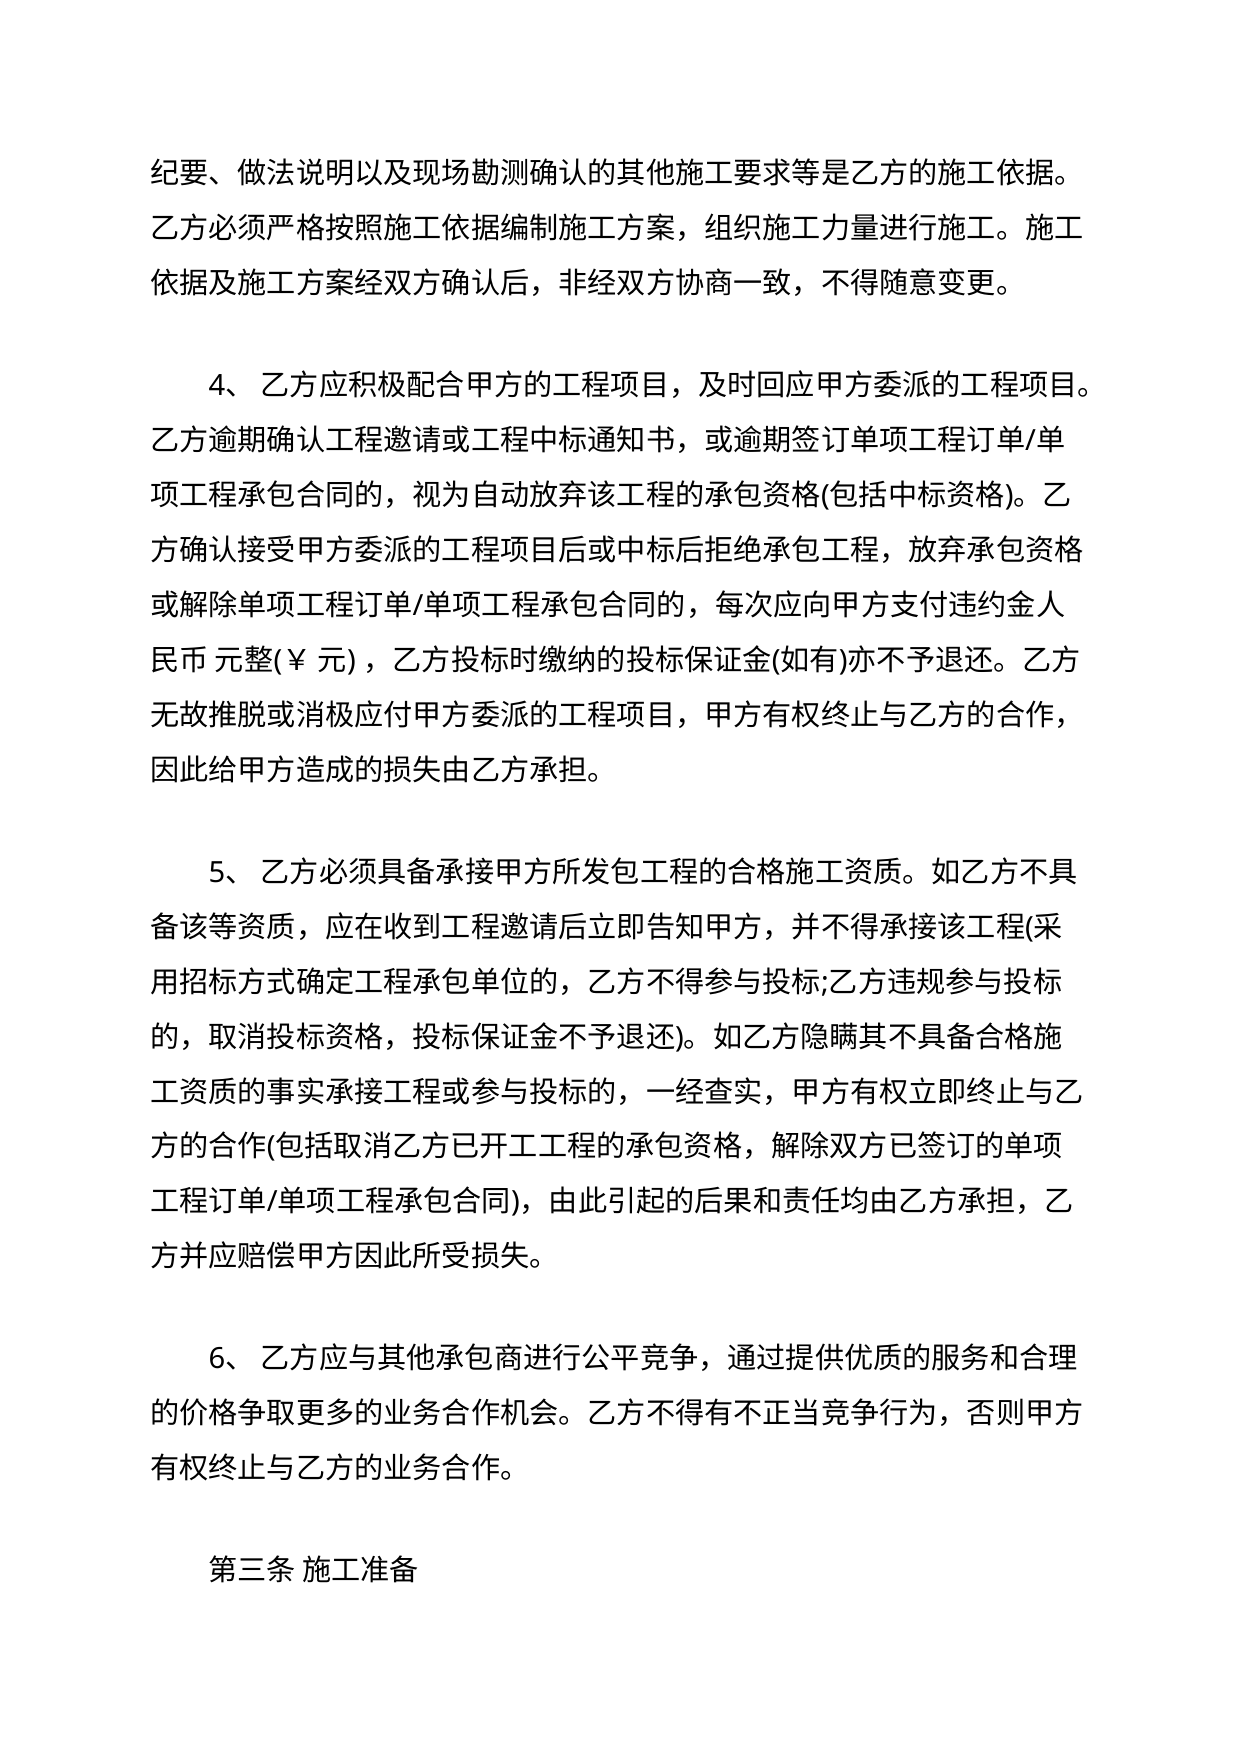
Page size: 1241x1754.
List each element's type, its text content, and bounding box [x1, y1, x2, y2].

text 4、 乙方应积极配合甲方的工程项目，及时回应甲方委派的工程项目。乙方逾期确认工程邀请或工程中标通知书，或逾期签订单项工程订单/单项工程承包合同的，视为自动放弃该工程的承包资格(包括中标资格)。乙方确认接受甲方委派的工程项目后或中标后拒绝承包工程，放弃承包资格或解除单项工程订单/单项工程承包合同的，每次应向甲方支付违约金人民币 元整(￥ 元) ，乙方投标时缴纳的投标保证金(如有)亦不予退还。乙方无故推脱或消极应付甲方委派的工程项目，甲方有权终止与乙方的合作，因此给甲方造成的损失由乙方承担。 [150, 362, 1090, 789]
text 5、 乙方必须具备承接甲方所发包工程的合格施工资质。如乙方不具备该等资质，应在收到工程邀请后立即告知甲方，并不得承接该工程(采用招标方式确定工程承包单位的，乙方不得参与投标;乙方违规参与投标的，取消投标资格，投标保证金不予退还)。如乙方隐瞒其不具备合格施工资质的事实承接工程或参与投标的，一经查实，甲方有权立即终止与乙方的合作(包括取消乙方已开工工程的承包资格，解除双方已签订的单项工程订单/单项工程承包合同)，由此引起的后果和责任均由乙方承担，乙方并应赔偿甲方因此所受损失。 [150, 848, 1090, 1275]
text 6、 乙方应与其他承包商进行公平竞争，通过提供优质的服务和合理的价格争取更多的业务合作机会。乙方不得有不正当竞争行为，否则甲方有权终止与乙方的业务合作。 [150, 1335, 1090, 1487]
text 第三条 施工准备 [150, 1546, 1090, 1589]
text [150, 150, 1090, 302]
